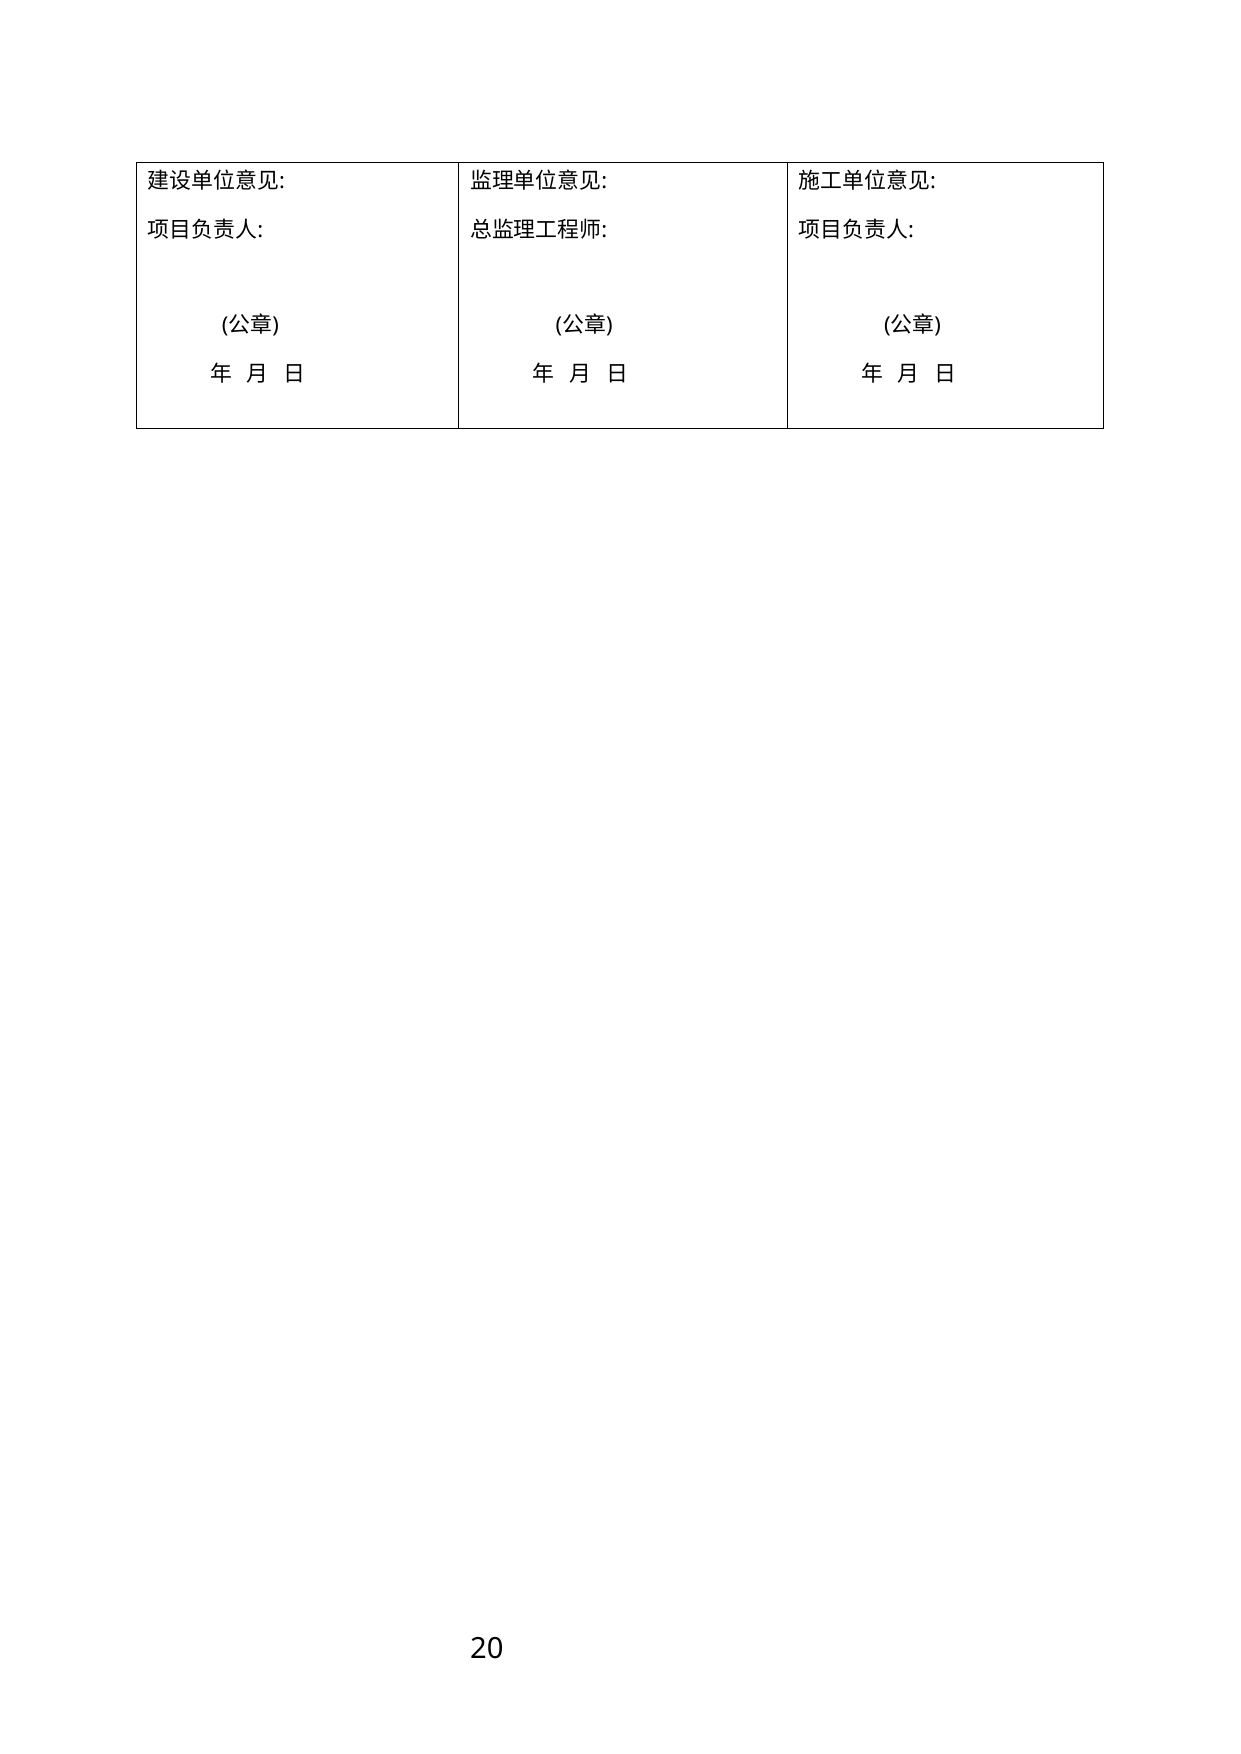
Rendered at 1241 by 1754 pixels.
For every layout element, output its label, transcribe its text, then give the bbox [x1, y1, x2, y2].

table_cell 建设单位意见: 项目负责人: (公章) 年 月 日 [137, 163, 458, 428]
table_cell 监理单位意见: 总监理工程师: (公章) 年 月 日 [459, 163, 787, 428]
table_cell 施工单位意见: 项目负责人: (公章) 年 月 日 [788, 163, 1103, 428]
